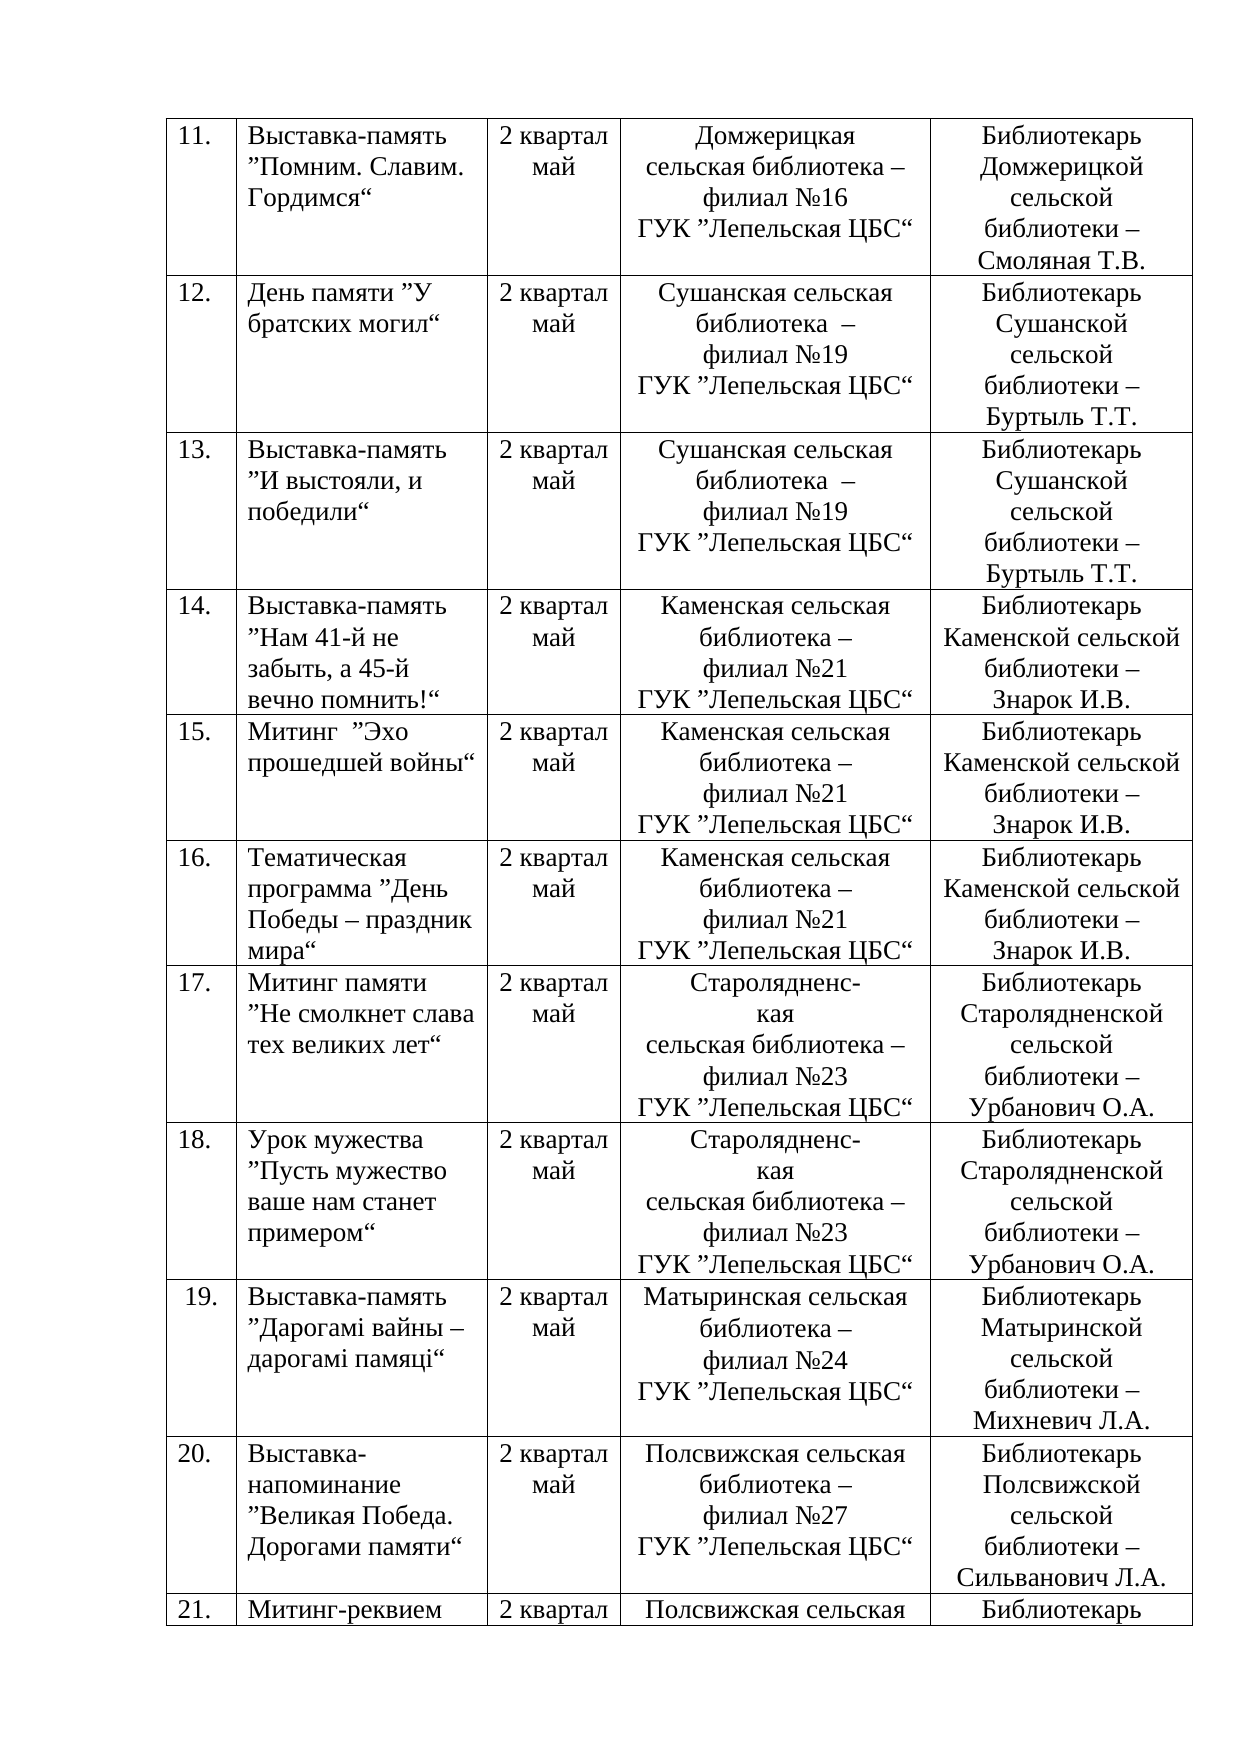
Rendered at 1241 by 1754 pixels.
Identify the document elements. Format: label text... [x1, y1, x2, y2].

table_cell Библиотекарь Домжерицкой сельской библиотеки – Смоляная Т.В. [931, 119, 1192, 275]
table_cell Библиотекарь Матыринской сельской библиотеки – Михневич Л.А. [931, 1280, 1192, 1436]
table_cell Библиотекарь Каменской сельской библиотеки – Знарок И.В. [931, 590, 1192, 714]
table_cell День памяти ”У братских могил“ [237, 276, 487, 432]
table_cell Выставка-напоминание ”Великая Победа. Дорогами памяти“ [237, 1437, 487, 1592]
table_cell Митинг ”Эхо прошедшей войны“ [237, 715, 487, 840]
table_cell Урок мужества ”Пусть мужество ваше нам станет примером“ [237, 1123, 487, 1279]
table_cell Сушанская сельская библиотека – филиал №19 ГУК ”Лепельская ЦБС“ [621, 276, 930, 432]
table_cell Старолядненс- кая сельская библиотека – филиал №23 ГУК ”Лепельская ЦБС“ [621, 1123, 930, 1279]
table_cell Выставка-память ”Помним. Славим. Гордимся“ [237, 119, 487, 275]
table_cell Домжерицкая сельская библиотека – филиал №16 ГУК ”Лепельская ЦБС“ [621, 119, 930, 275]
table_cell Тематическая программа ”День Победы – праздник мира“ [237, 841, 487, 965]
table_cell 11. [167, 119, 236, 275]
table_cell Библиотекарь Каменской сельской библиотеки – Знарок И.В. [931, 841, 1192, 965]
table_cell 18. [167, 1123, 236, 1279]
table_cell Каменская сельская библиотека – филиал №21 ГУК ”Лепельская ЦБС“ [621, 841, 930, 965]
table_cell 21. [167, 1594, 236, 1624]
table_cell Библиотекарь Сушанской сельской библиотеки – Буртыль Т.Т. [931, 276, 1192, 432]
table_cell 17. [167, 966, 236, 1122]
table_cell 20. [167, 1437, 236, 1592]
table_cell Библиотекарь Каменской сельской библиотеки – Знарок И.В. [931, 715, 1192, 840]
table_cell 2 квартал май [488, 433, 620, 588]
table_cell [931, 1594, 1192, 1624]
table_cell Библиотекарь Старолядненской сельской библиотеки – Урбанович О.А. [931, 1123, 1192, 1279]
table_cell Митинг памяти ”Не смолкнет слава тех великих лет“ [237, 966, 487, 1122]
table_cell 2 квартал май [488, 715, 620, 840]
table_cell 2 квартал май [488, 1594, 620, 1624]
table_cell 2 квартал май [488, 1280, 620, 1436]
table_cell Каменская сельская библиотека – филиал №21 ГУК ”Лепельская ЦБС“ [621, 590, 930, 714]
table_cell Матыринская сельская библиотека – филиал №24 ГУК ”Лепельская ЦБС“ [621, 1280, 930, 1436]
table_cell 2 квартал май [488, 966, 620, 1122]
table_cell Выставка-память ”Дарогамі вайны – дарогамі памяці“ [237, 1280, 487, 1436]
table_cell 2 квартал май [488, 1123, 620, 1279]
table_cell Старолядненс- кая сельская библиотека – филиал №23 ГУК ”Лепельская ЦБС“ [621, 966, 930, 1122]
table_cell 2 квартал май [488, 590, 620, 714]
table_cell 13. [167, 433, 236, 588]
table_cell Библиотекарь Сушанской сельской библиотеки – Буртыль Т.Т. [931, 433, 1192, 588]
table_cell 2 квартал май [488, 119, 620, 275]
table_cell Выставка-память ”Нам 41-й не забыть, а 45-й вечно помнить!“ [237, 590, 487, 714]
table_cell 2 квартал май [488, 1437, 620, 1592]
table_cell Библиотекарь Полсвижской сельской библиотеки – Сильванович Л.А. [931, 1437, 1192, 1592]
table_cell Библиотекарь Старолядненской сельской библиотеки – Урбанович О.А. [931, 966, 1192, 1122]
table_cell Каменская сельская библиотека – филиал №21 ГУК ”Лепельская ЦБС“ [621, 715, 930, 840]
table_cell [621, 1594, 930, 1624]
table_cell 2 квартал май [488, 276, 620, 432]
table_cell Сушанская сельская библиотека – филиал №19 ГУК ”Лепельская ЦБС“ [621, 433, 930, 588]
table_cell Выставка-память ”И выстояли, и победили“ [237, 433, 487, 588]
table_cell 2 квартал май [488, 841, 620, 965]
table_cell 14. [167, 590, 236, 714]
table_cell 19. [167, 1280, 236, 1436]
table_cell 16. [167, 841, 236, 965]
table_cell 15. [167, 715, 236, 840]
table_cell Полсвижская сельская библиотека – филиал №27 ГУК ”Лепельская ЦБС“ [621, 1437, 930, 1592]
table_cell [237, 1594, 487, 1624]
table_cell 12. [167, 276, 236, 432]
